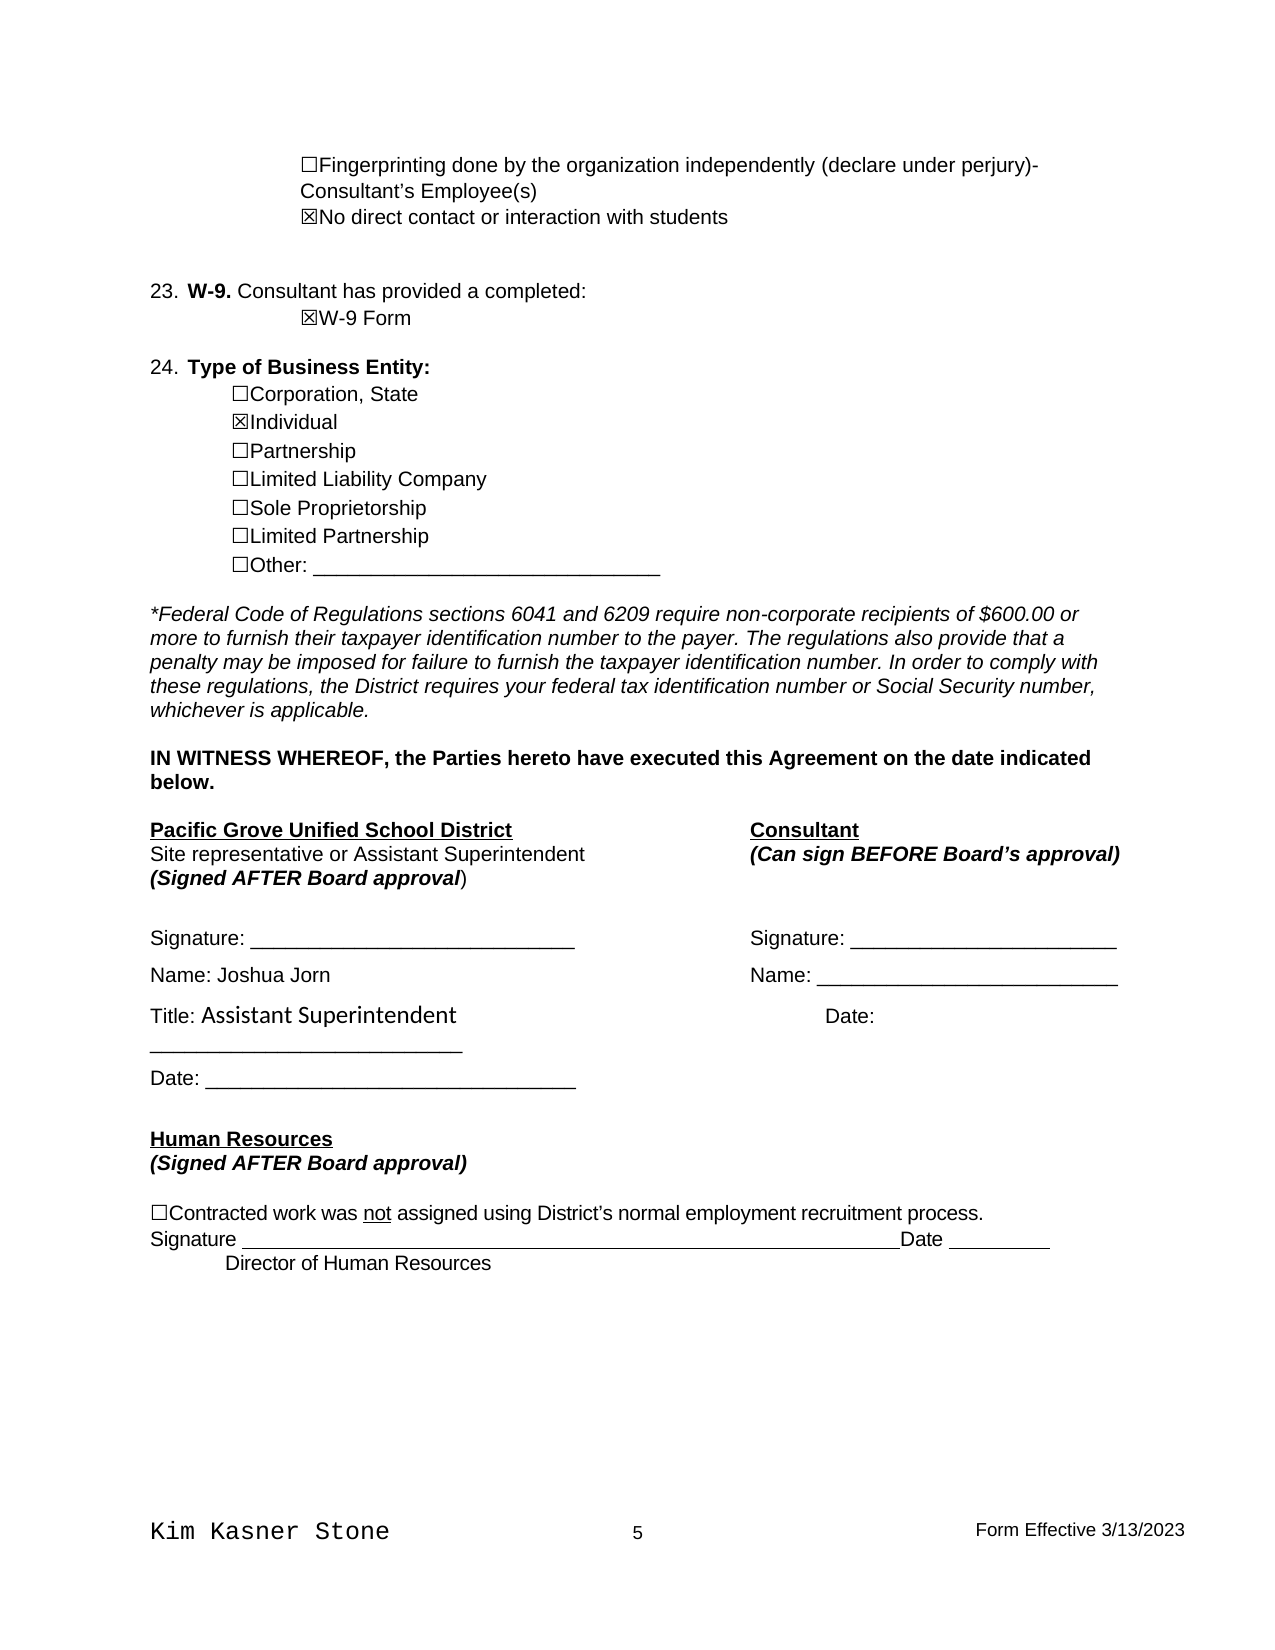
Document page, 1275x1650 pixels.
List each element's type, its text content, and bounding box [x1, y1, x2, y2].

text Individual [225, 407, 1125, 436]
text Corporation, State [225, 379, 1125, 407]
text Contracted work was not assigned using District’s normal employment recruitment process. [150, 1198, 1125, 1227]
text Fingerprinting done by the organization independently (declare under perjury)- Consultant’s Employee(s) [300, 150, 1125, 202]
text IN WITNESS WHEREOF, the Parties hereto have executed this Agreement on the date indicated below. [150, 746, 1125, 794]
text No direct contact or interaction with students [300, 202, 1125, 231]
text (Signed AFTER Board approval) [150, 866, 1125, 889]
text Limited Partnership [225, 521, 1125, 550]
text Partnership [225, 436, 1125, 464]
text Name: Joshua Jorn Name: __________________________ [150, 962, 1125, 986]
text Site representative or Assistant Superintendent (Can sign BEFORE Board’s approval) [150, 842, 1125, 866]
list W-9. Consultant has provided a completed: [150, 279, 1125, 303]
text Sole Proprietorship [225, 493, 1125, 521]
text Title: Date: ___________________________ [150, 999, 1125, 1053]
text Other: ______________________________ [225, 550, 1125, 578]
list Type of Business Entity: [150, 355, 1125, 379]
text (Signed AFTER Board approval) [150, 1150, 1125, 1174]
text Signature: ____________________________ Signature: _______________________ [150, 926, 1125, 950]
text Director of Human Resources [150, 1251, 1125, 1274]
text Signature Date [150, 1227, 1125, 1251]
text Pacific Grove Unified School District Consultant [150, 818, 1125, 842]
text *Federal Code of Regulations sections 6041 and 6209 require non-corporate recipients of $600.00 or more to furnish their taxpayer identification number to the payer. The regulations also provide that a penalty may be imposed for failure to furnish the taxpayer identification number. In order to comply with these regulations, the District requires your federal tax identification number or Social Security number, whichever is applicable. [150, 602, 1125, 722]
text Limited Liability Company [225, 464, 1125, 493]
text Date: ________________________________ [150, 1066, 1125, 1090]
text W-9 Form [300, 303, 1125, 331]
text Human Resources [150, 1126, 1125, 1150]
